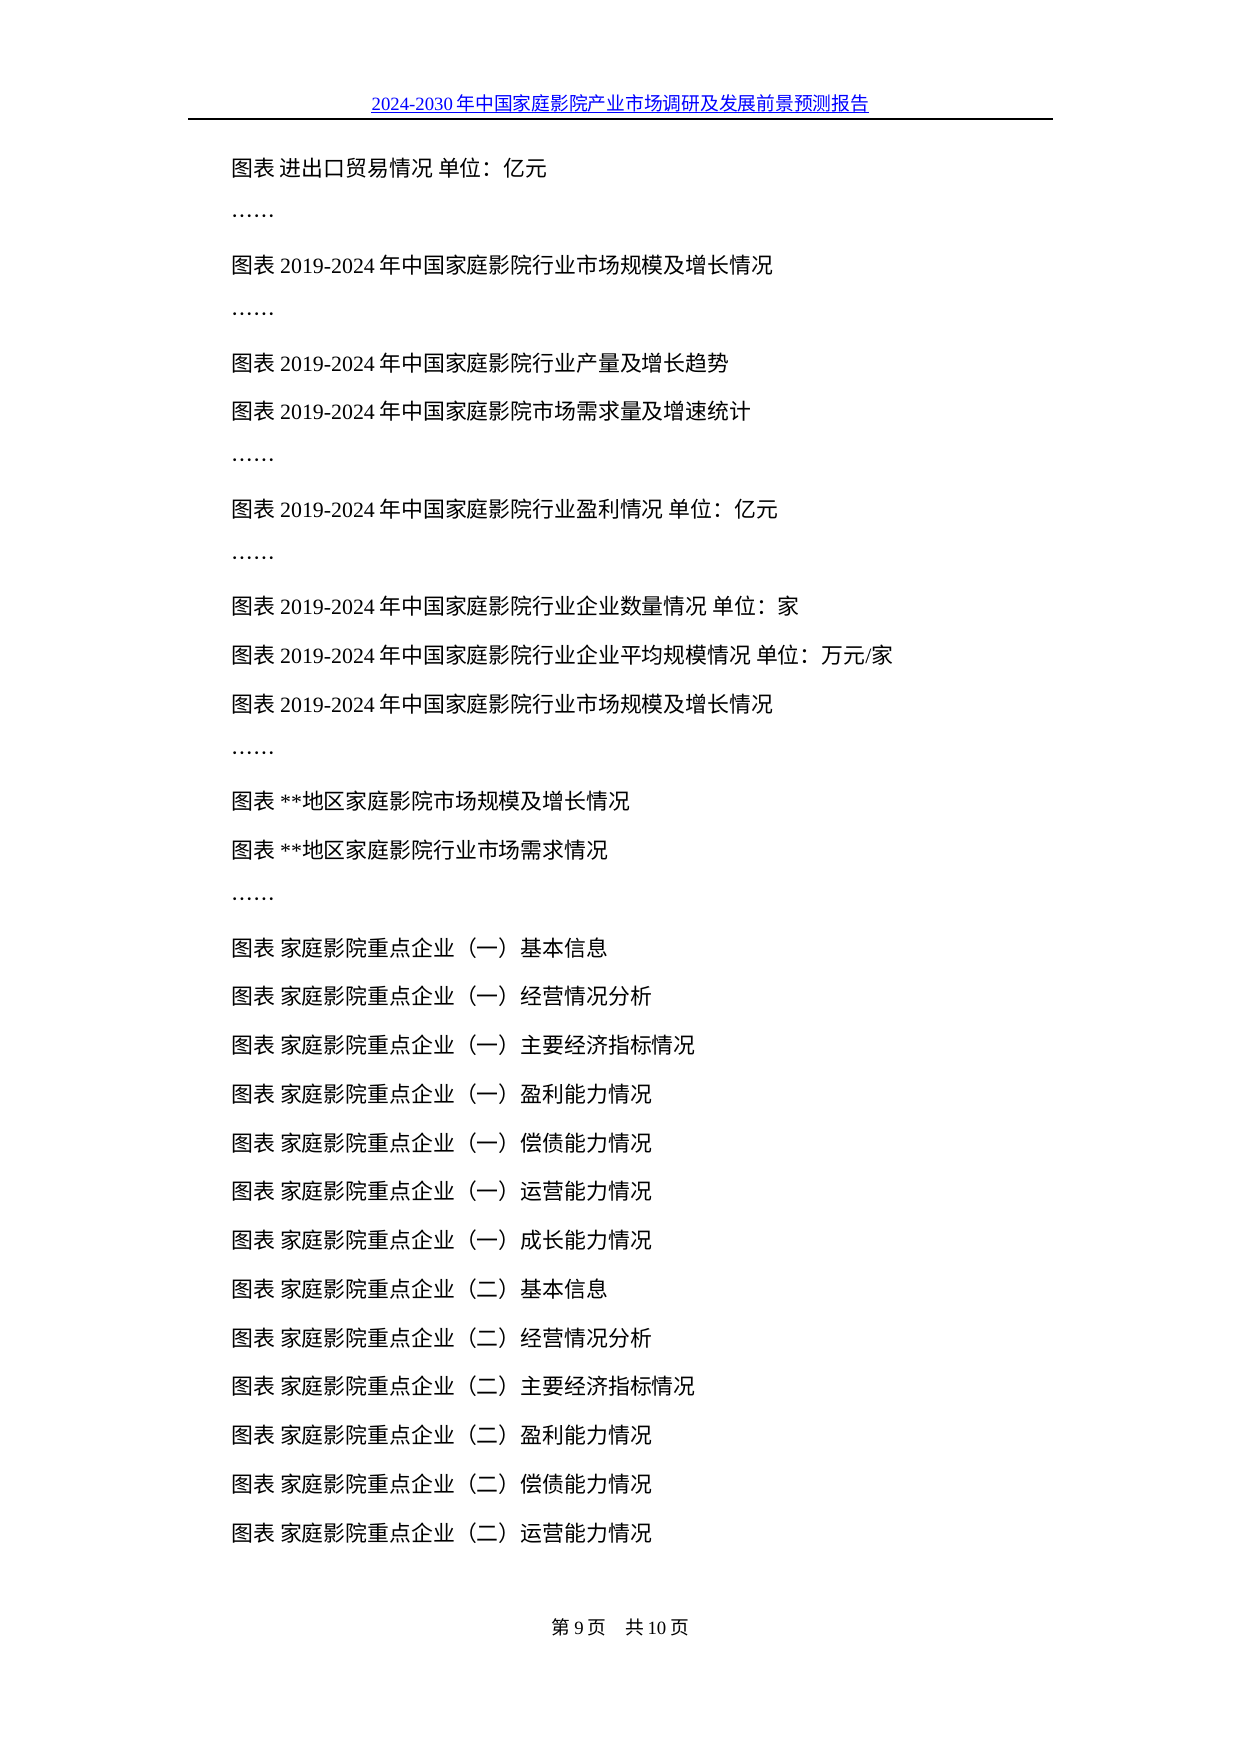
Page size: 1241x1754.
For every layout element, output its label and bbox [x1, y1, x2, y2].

text [187, 150, 1053, 1548]
